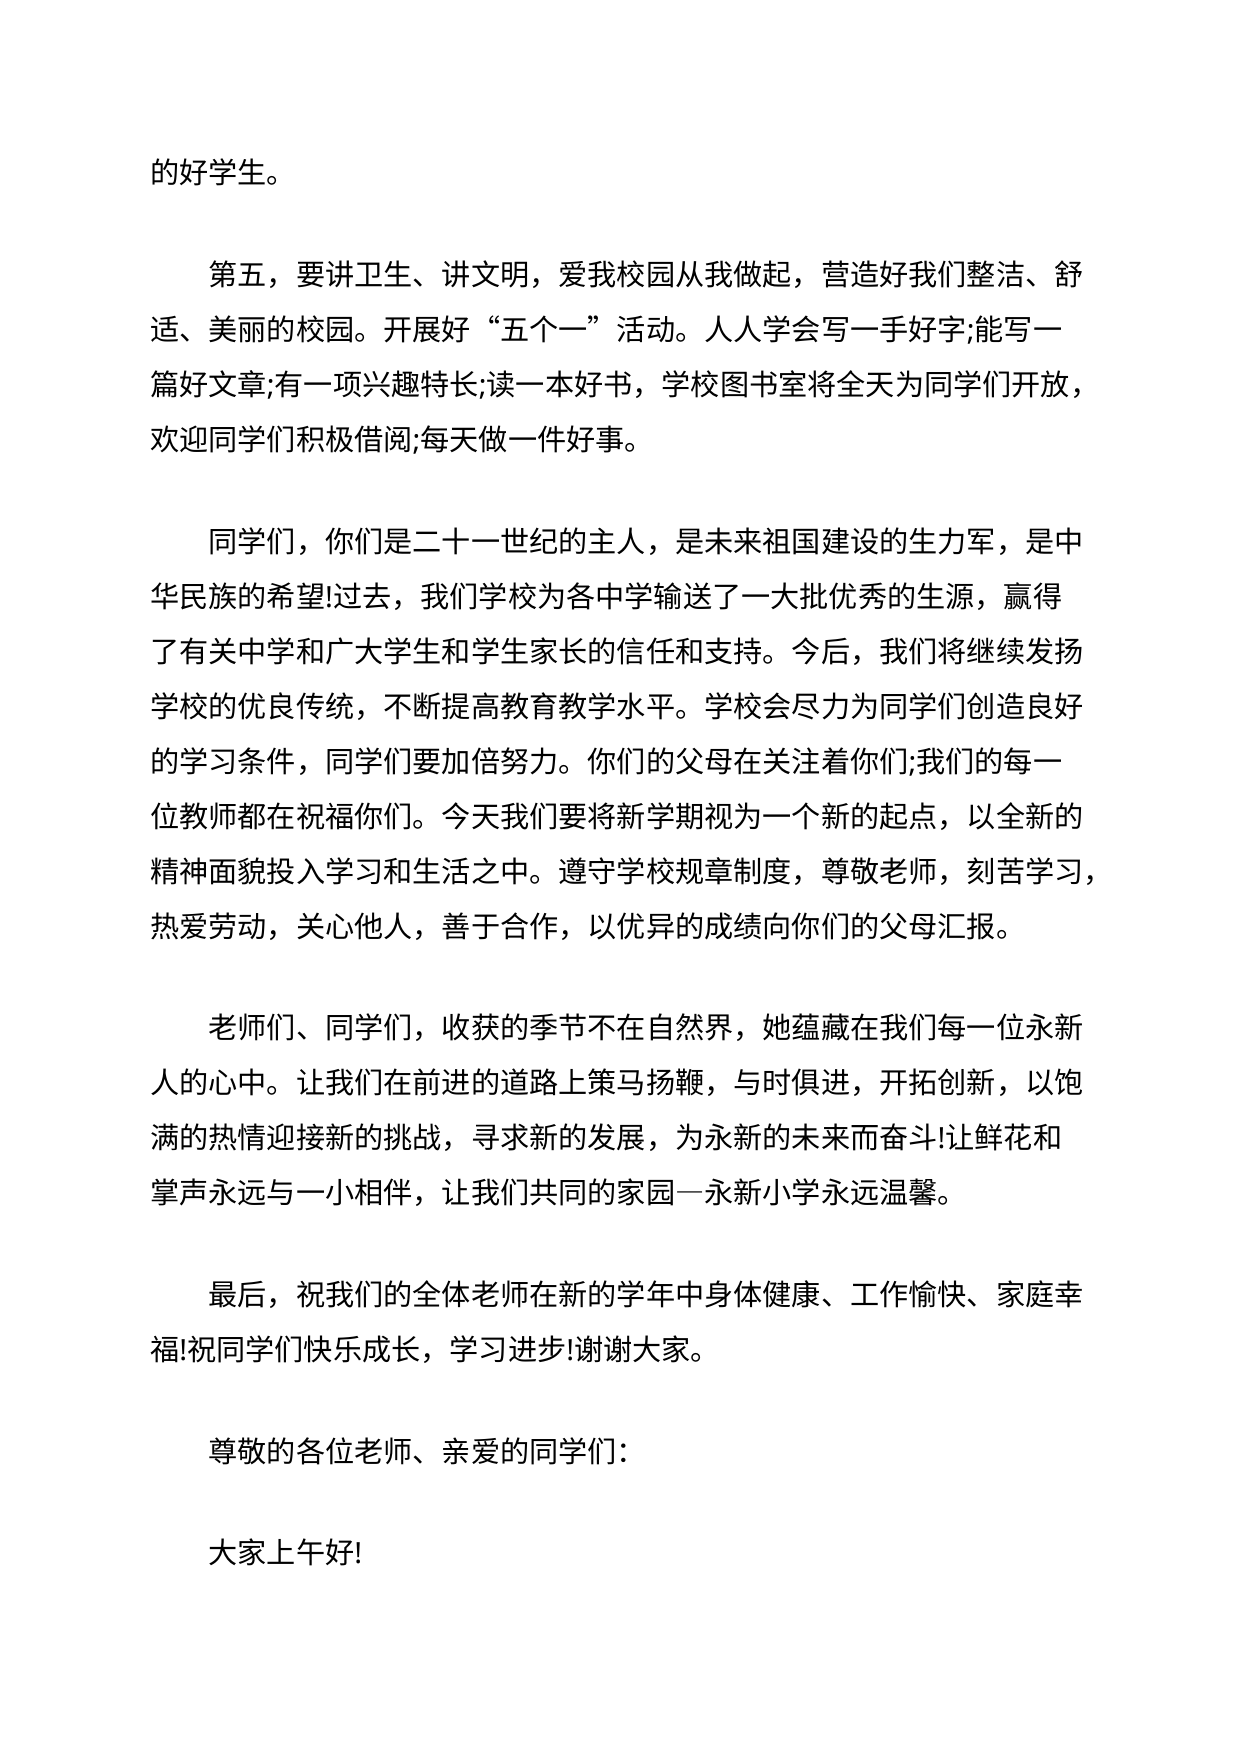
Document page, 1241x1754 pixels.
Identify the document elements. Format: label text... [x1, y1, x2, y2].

text 尊敬的各位老师、亲爱的同学们： [150, 1428, 1090, 1471]
text 同学们，你们是二十一世纪的主人，是未来祖国建设的生力军，是中华民族的希望!过去，我们学校为各中学输送了一大批优秀的生源，赢得了有关中学和广大学生和学生家长的信任和支持。今后，我们将继续发扬学校的优良传统，不断提高教育教学水平。学校会尽力为同学们创造良好的学习条件，同学们要加倍努力。你们的父母在关注着你们;我们的每一位教师都在祝福你们。今天我们要将新学期视为一个新的起点，以全新的精神面貌投入学习和生活之中。遵守学校规章制度，尊敬老师，刻苦学习，热爱劳动，关心他人，善于合作，以优异的成绩向你们的父母汇报。 [150, 519, 1090, 945]
text 最后，祝我们的全体老师在新的学年中身体健康、工作愉快、家庭幸福!祝同学们快乐成长，学习进步!谢谢大家。 [150, 1271, 1090, 1369]
text 老师们、同学们，收获的季节不在自然界，她蕴藏在我们每一位永新人的心中。让我们在前进的道路上策马扬鞭，与时俱进，开拓创新，以饱满的热情迎接新的挑战，寻求新的发展，为永新的未来而奋斗!让鲜花和掌声永远与一小相伴，让我们共同的家园—永新小学永远温馨。 [150, 1005, 1090, 1212]
text 第五，要讲卫生、讲文明，爱我校园从我做起，营造好我们整洁、舒适、美丽的校园。开展好“五个一”活动。人人学会写一手好字;能写一篇好文章;有一项兴趣特长;读一本好书，学校图书室将全天为同学们开放，欢迎同学们积极借阅;每天做一件好事。 [150, 252, 1090, 459]
text 大家上午好! [150, 1530, 1090, 1572]
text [150, 150, 1090, 192]
